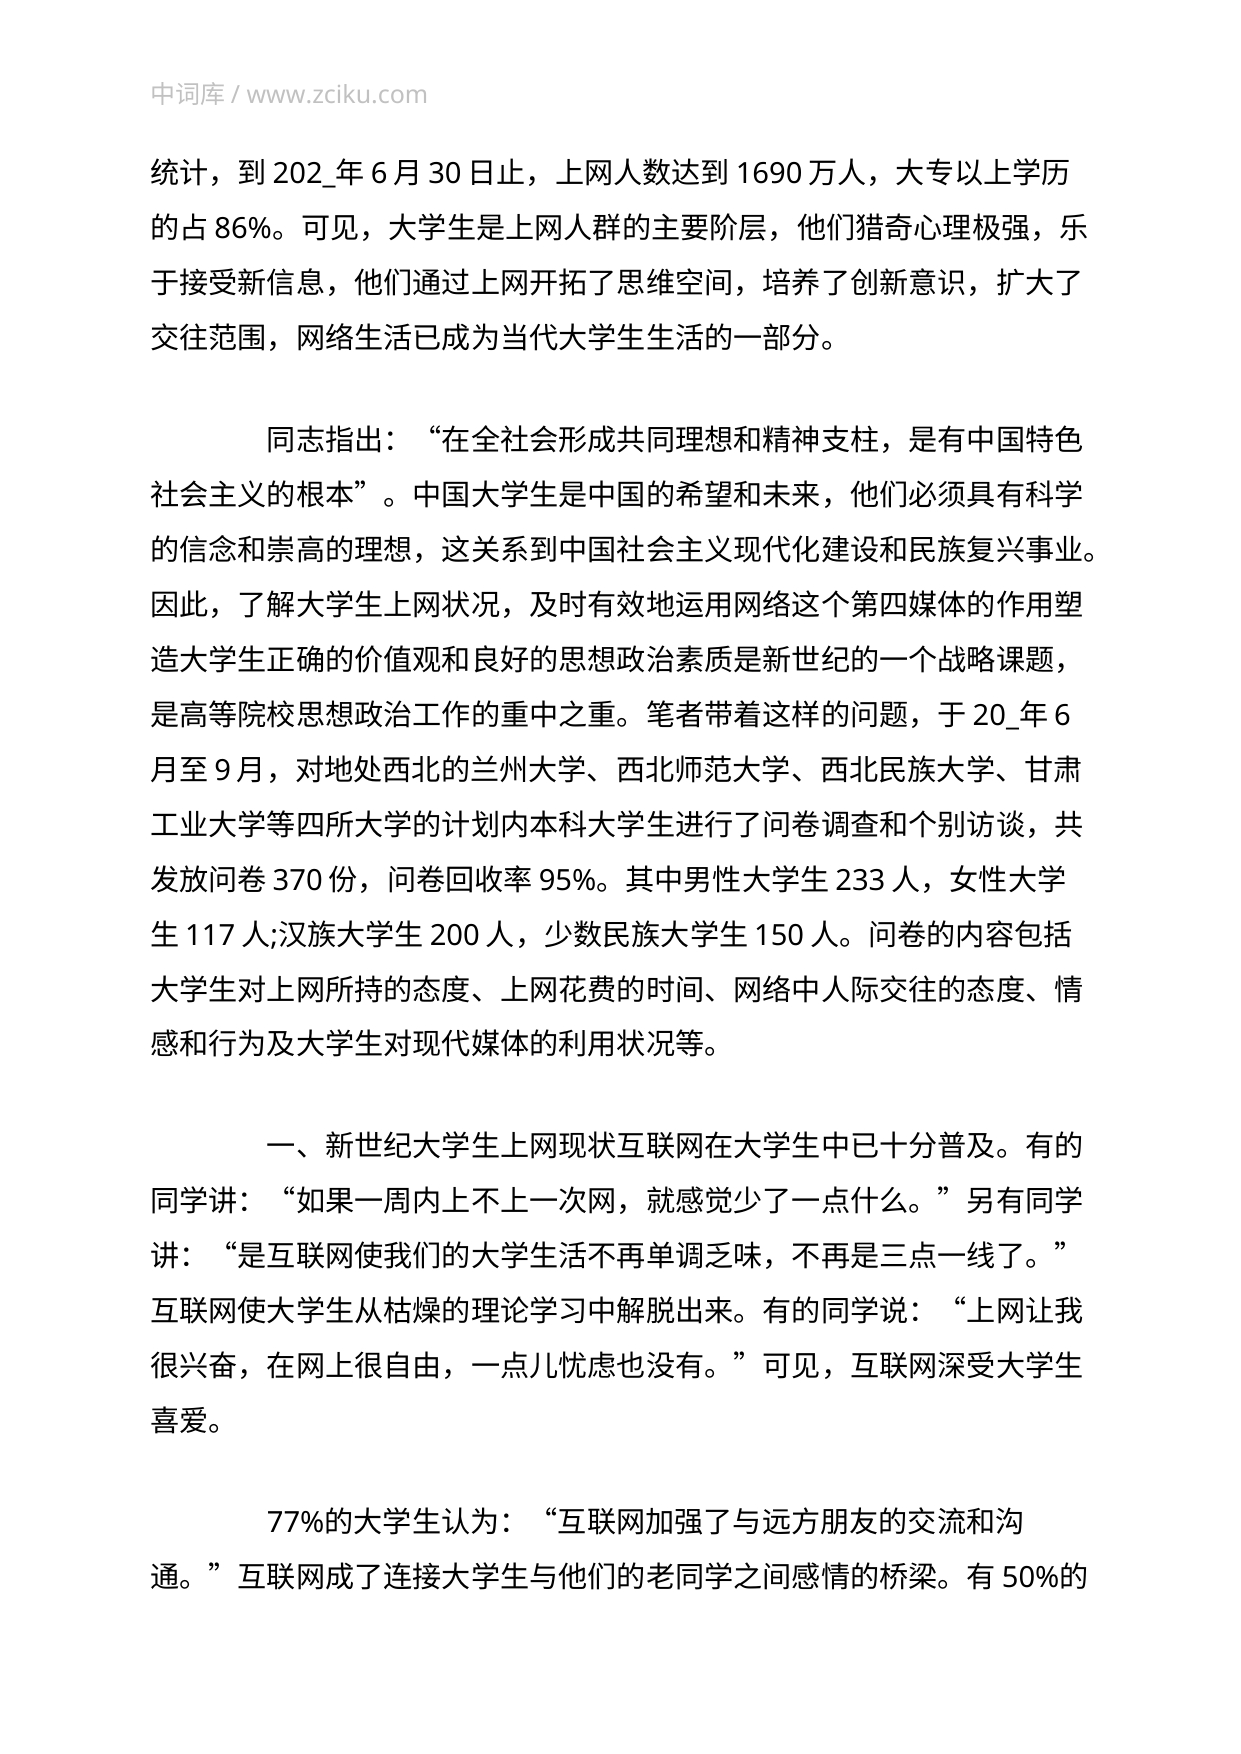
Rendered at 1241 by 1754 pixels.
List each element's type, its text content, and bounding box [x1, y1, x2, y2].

text 一、新世纪大学生上网现状互联网在大学生中已十分普及。有的同学讲：“如果一周内上不上一次网，就感觉少了一点什么。”另有同学讲：“是互联网使我们的大学生活不再单调乏味，不再是三点一线了。”互联网使大学生从枯燥的理论学习中解脱出来。有的同学说：“上网让我很兴奋，在网上很自由，一点儿忧虑也没有。”可见，互联网深受大学生喜爱。 [150, 1123, 1090, 1439]
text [150, 150, 1090, 357]
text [150, 1499, 1090, 1596]
text 同志指出：“在全社会形成共同理想和精神支柱，是有中国特色社会主义的根本”。中国大学生是中国的希望和未来，他们必须具有科学的信念和崇高的理想，这关系到中国社会主义现代化建设和民族复兴事业。因此，了解大学生上网状况，及时有效地运用网络这个第四媒体的作用塑造大学生正确的价值观和良好的思想政治素质是新世纪的一个战略课题，是高等院校思想政治工作的重中之重。笔者带着这样的问题，于20_年6月至9月，对地处西北的兰州大学、西北师范大学、西北民族大学、甘肃工业大学等四所大学的计划内本科大学生进行了问卷调查和个别访谈，共发放问卷370份，问卷回收率95%。其中男性大学生233人，女性大学生117人;汉族大学生200人，少数民族大学生150人。问卷的内容包括大学生对上网所持的态度、上网花费的时间、网络中人际交往的态度、情感和行为及大学生对现代媒体的利用状况等。 [150, 417, 1090, 1063]
